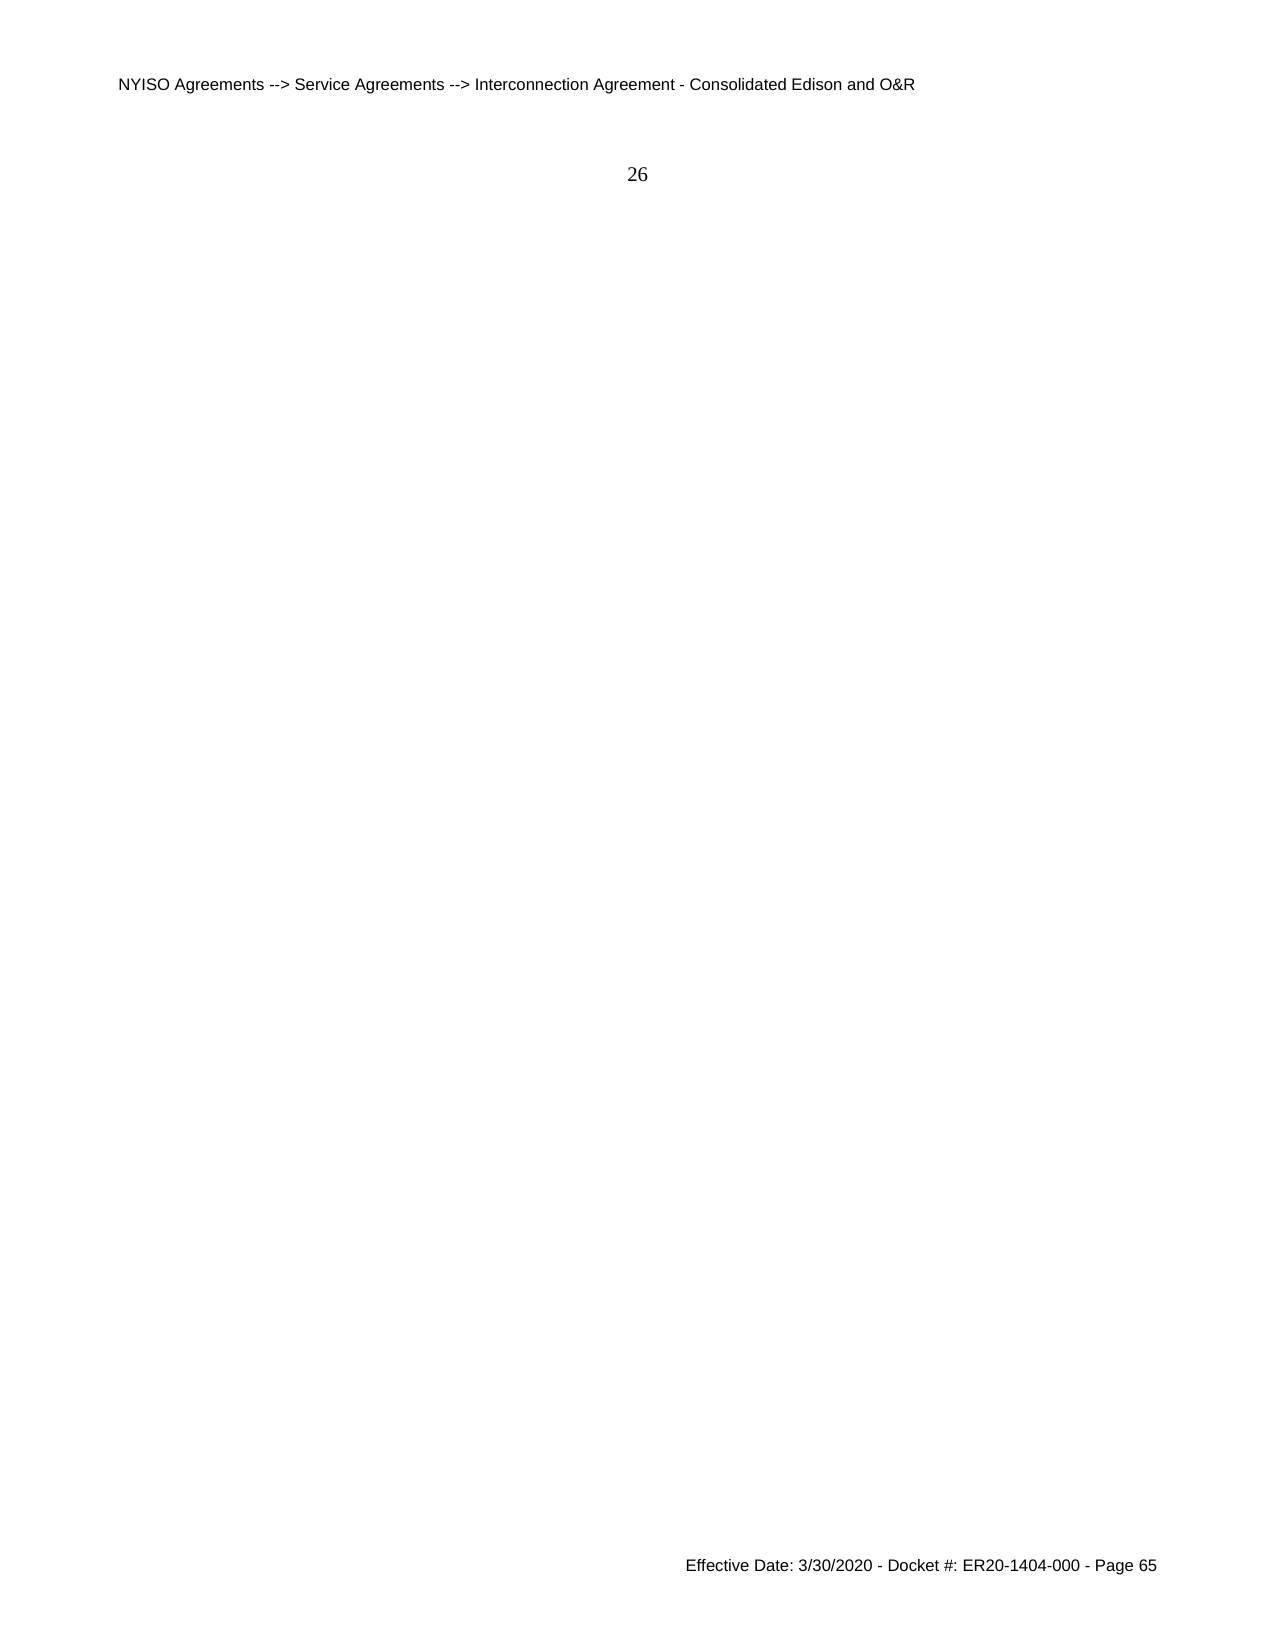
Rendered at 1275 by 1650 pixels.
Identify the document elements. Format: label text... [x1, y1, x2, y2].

text 26 [627, 163, 1275, 187]
